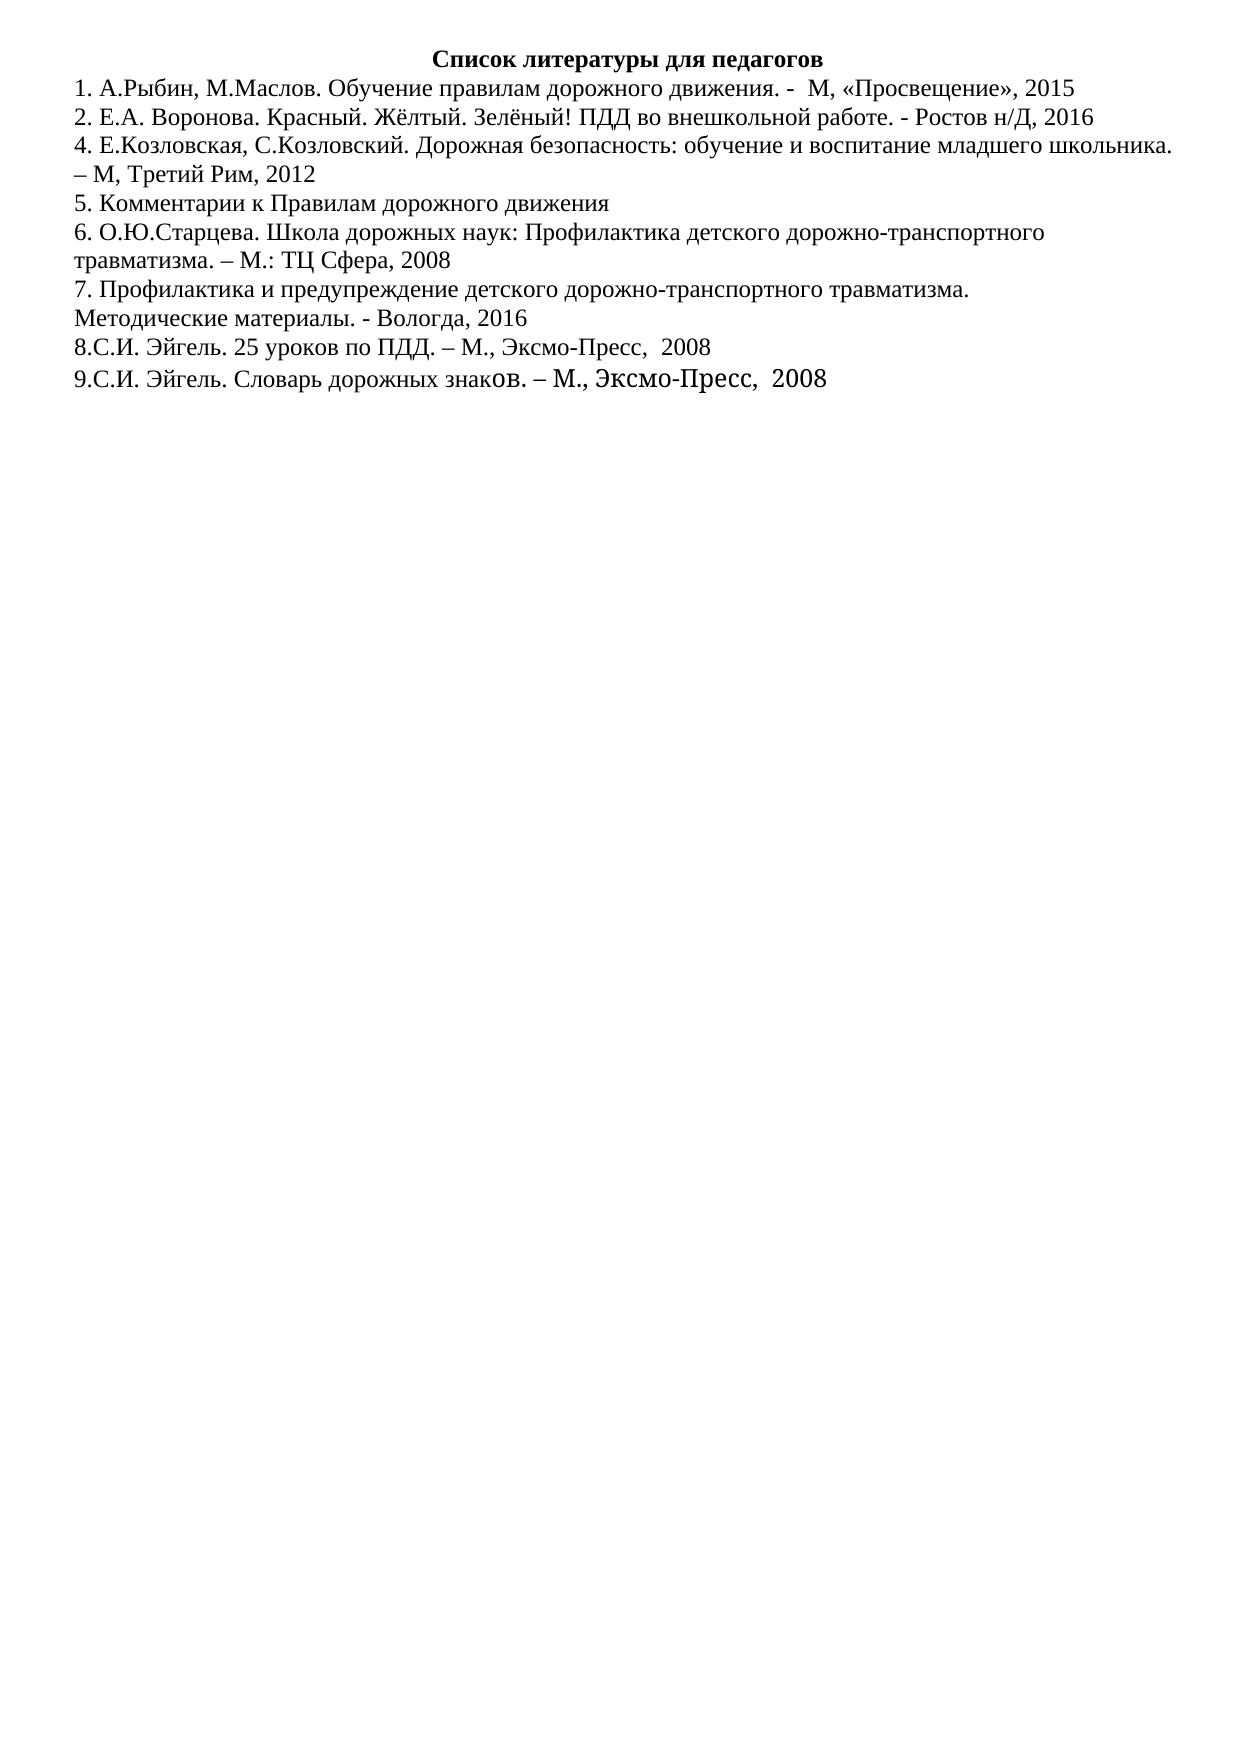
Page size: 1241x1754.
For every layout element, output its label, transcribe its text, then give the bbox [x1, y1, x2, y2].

text 6. О.Ю.Старцева. Школа дорожных наук: Профилактика детского дорожно-транспортного травматизма. – М.: ТЦ Сфера, 2008 [74, 217, 1181, 274]
text 2. Е.А. Воронова. Красный. Жёлтый. Зелёный! ПДД во внешкольной работе. - Ростов н/Д, 2016 [74, 102, 1181, 131]
text Методические материалы. - Вологда, 2016 [74, 303, 1181, 332]
text 8.С.И. Эйгель. 25 уроков по ПДД. – М., Эксмо-Пресс, 2008 [74, 332, 1181, 361]
text 9.С.И. Эйгель. Словарь дорожных знаков. – М., Эксмо-Пресс, 2008 [74, 361, 1181, 395]
text Список литературы для педагогов [74, 44, 1181, 73]
text 4. Е.Козловская, С.Козловский. Дорожная безопасность: обучение и воспитание младшего школьника. – М, Третий Рим, 2012 [74, 131, 1181, 188]
text 5. Комментарии к Правилам дорожного движения [74, 188, 1181, 217]
text 1. А.Рыбин, М.Маслов. Обучение правилам дорожного движения. - М, «Просвещение», 2015 [74, 73, 1181, 102]
text 7. Профилактика и предупреждение детского дорожно-транспортного травматизма. [74, 274, 1181, 303]
